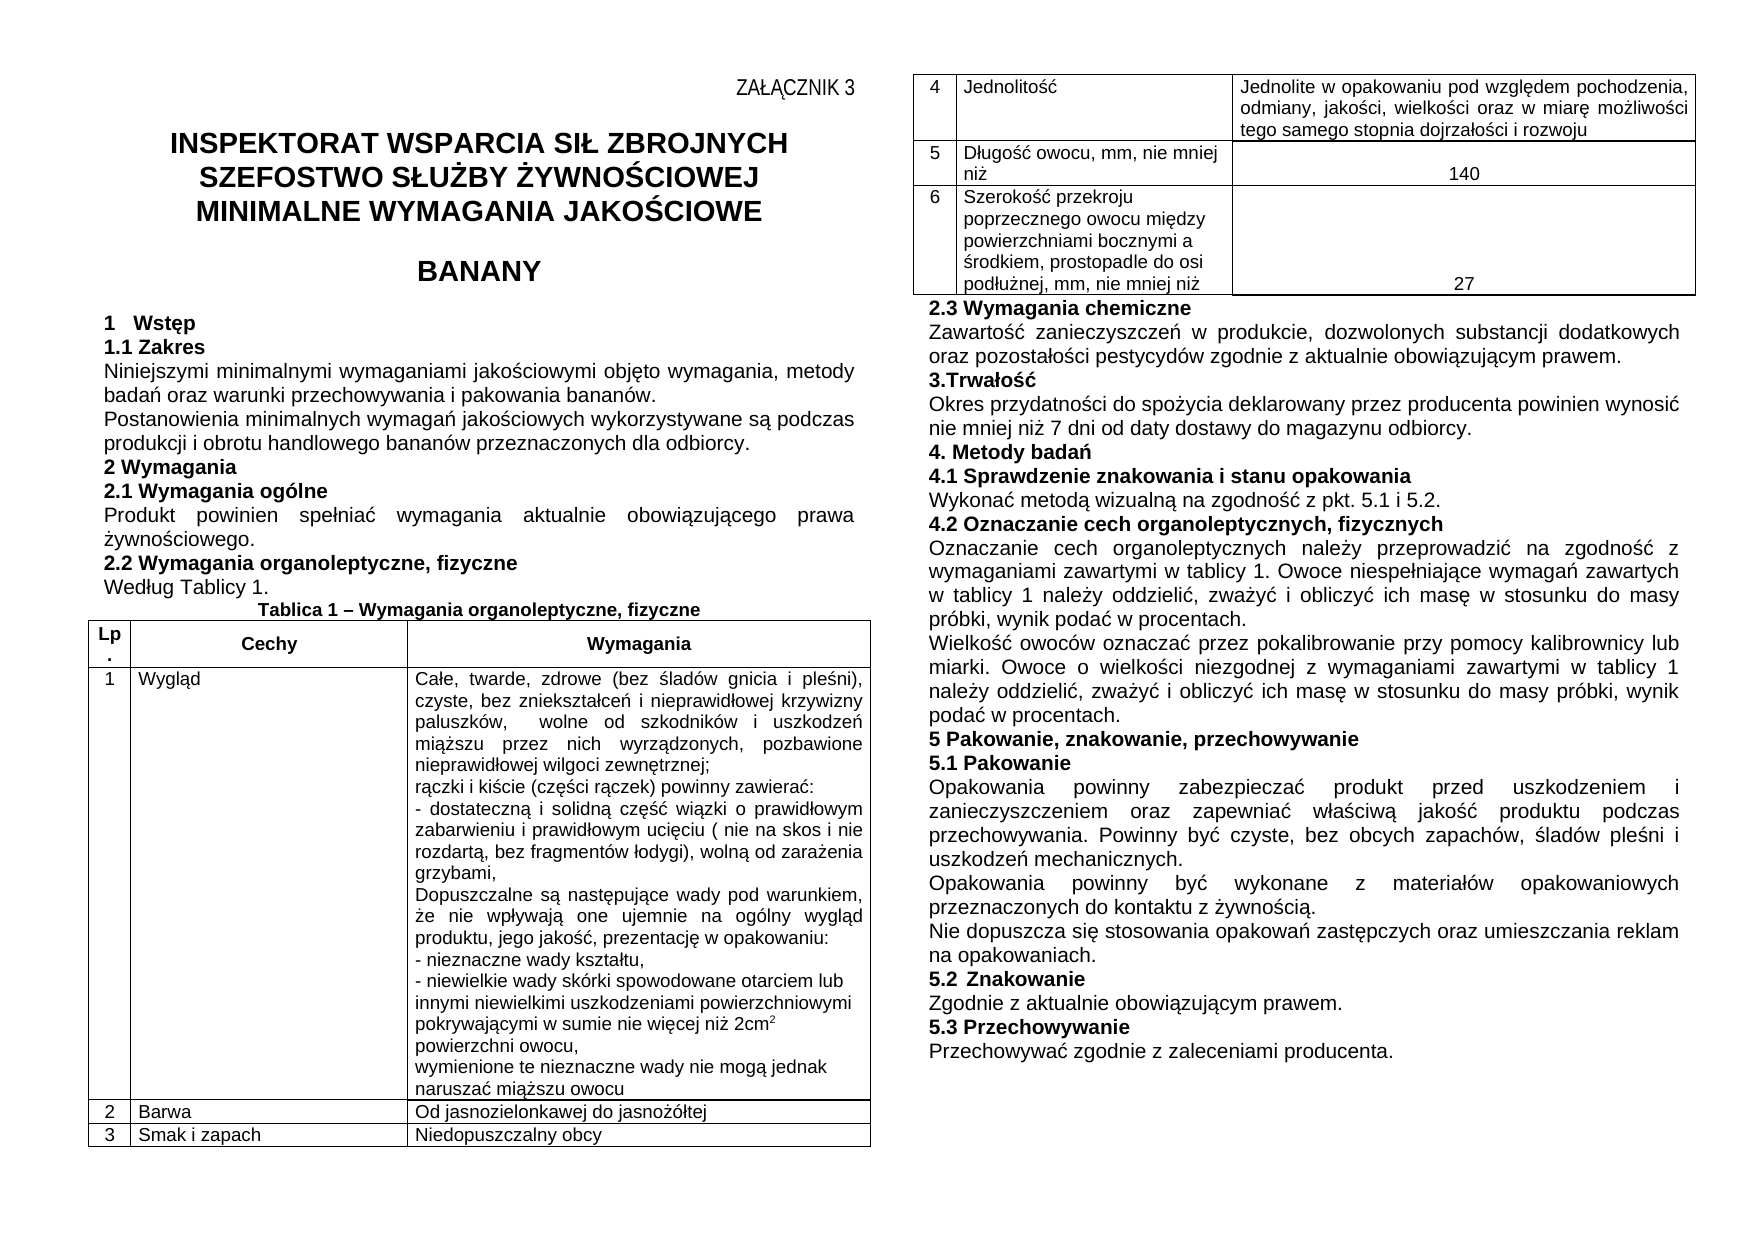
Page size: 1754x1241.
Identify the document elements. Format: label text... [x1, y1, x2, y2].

table_cell Niedopuszczalny obcy [408, 1124, 870, 1146]
text Okres przydatności do spożycia deklarowany przez producenta powinien wynosić nie mniej niż 7 dni od daty dostawy do magazynu odbiorcy. [929, 392, 1680, 439]
table_cell 3 [89, 1124, 130, 1146]
text INSPEKTORAT WSPARCIA SIŁ ZBROJNYCH [103, 127, 855, 160]
table_cell 6 [914, 186, 956, 294]
table_cell 4 [914, 75, 956, 140]
text 2.2 Wymagania organoleptyczne, fizyczne [103, 551, 855, 574]
text Nie dopuszcza się stosowania opakowań zastępczych oraz umieszczania reklam na opakowaniach. [929, 919, 1680, 967]
text Produkt powinien spełniać wymagania aktualnie obowiązującego prawa żywnościowego. [103, 503, 855, 551]
table_header Cechy [131, 621, 407, 667]
table_cell Wygląd [131, 668, 407, 1099]
text SZEFOSTWO SŁUŻBY ŻYWNOŚCIOWEJ [103, 160, 855, 194]
text Opakowania powinny być wykonane z materiałów opakowaniowych przeznaczonych do kontaktu z żywnością. [929, 871, 1680, 919]
text banany [103, 253, 855, 287]
text Postanowienia minimalnych wymagań jakościowych wykorzystywane są podczas produkcji i obrotu handlowego bananów przeznaczonych dla odbiorcy. [103, 407, 855, 455]
subtitle Tablica 1 – Wymagania organoleptyczne, fizyczne [103, 598, 855, 620]
text 1.1 Zakres [103, 335, 855, 359]
table_cell Całe, twarde, zdrowe (bez śladów gnicia i pleśni), czyste, bez zniekształceń i nieprawidłowej krzywizny paluszków, wolne od szkodników i uszkodzeń miąższu przez nich wyrządzonych, pozbawione nieprawidłowej wilgoci zewnętrznej; rączki i kiście (części rączek) powinny zawierać: - dostateczną i solidną część wiązki o prawidłowym zabarwieniu i prawidłowym ucięciu ( nie na skos i nie rozdartą, bez fragmentów łodygi), wolną od zarażenia grzybami, Dopuszczalne są następujące wady pod warunkiem, że nie wpływają one ujemnie na ogólny wygląd produktu, jego jakość, prezentację w opakowaniu: - nieznaczne wady kształtu, - niewielkie wady skórki spowodowane otarciem lub innymi niewielkimi uszkodzeniami powierzchniowymi pokrywającymi w sumie nie więcej niż 2cm2 powierzchni owocu, wymienione te nieznaczne wady nie mogą jednak naruszać miąższu owocu [408, 668, 870, 1099]
text Oznaczanie cech organoleptycznych należy przeprowadzić na zgodność z wymaganiami zawartymi w tablicy 1. Owoce niespełniające wymagań zawartych w tablicy 1 należy oddzielić, zważyć i obliczyć ich masę w stosunku do masy próbki, wynik podać w procentach. [929, 535, 1680, 631]
text Zgodnie z aktualnie obowiązującym prawem. [929, 991, 1680, 1014]
table_header Lp. [89, 621, 130, 667]
text 4.1 Sprawdzenie znakowania i stanu opakowania [929, 463, 1680, 487]
text Przechowywać zgodnie z zaleceniami producenta. [929, 1038, 1680, 1062]
text Wielkość owoców oznaczać przez pokalibrowanie przy pomocy kalibrownicy lub miarki. Owoce o wielkości niezgodnej z wymaganiami zawartymi w tablicy 1 należy oddzielić, zważyć i obliczyć ich masę w stosunku do masy próbki, wynik podać w procentach. [929, 631, 1680, 727]
text Niniejszymi minimalnymi wymaganiami jakościowymi objęto wymagania, metody badań oraz warunki przechowywania i pakowania bananów. [103, 359, 855, 407]
table_cell 27 [1233, 186, 1695, 294]
table_cell 2 [89, 1100, 130, 1122]
table_cell Jednolite w opakowaniu pod względem pochodzenia, odmiany, jakości, wielkości oraz w miarę możliwości tego samego stopnia dojrzałości i rozwoju [1233, 75, 1695, 140]
text 4.2 Oznaczanie cech organoleptycznych, fizycznych [929, 511, 1680, 535]
list Znakowanie [929, 967, 1680, 991]
text Według Tablicy 1. [103, 574, 855, 598]
text minimalne wymagania jakościowe [103, 194, 855, 227]
table_cell Długość owocu, mm, nie mniej niż [957, 141, 1232, 185]
table_cell 1 [89, 668, 130, 1099]
text 5.3 Przechowywanie [929, 1014, 1680, 1038]
table_cell Jednolitość [957, 75, 1232, 140]
text 3.Trwałość [929, 368, 1680, 392]
table_cell Smak i zapach [131, 1124, 407, 1146]
text 5 Pakowanie, znakowanie, przechowywanie [929, 727, 1680, 751]
text ZAŁĄCZNIK 3 [103, 74, 855, 100]
table_cell Od jasnozielonkawej do jasnożółtej [408, 1101, 870, 1122]
text 2.1 Wymagania ogólne [103, 479, 855, 503]
table_cell Barwa [131, 1100, 407, 1122]
text Zawartość zanieczyszczeń w produkcie, dozwolonych substancji dodatkowych oraz pozostałości pestycydów zgodnie z aktualnie obowiązującym prawem. [929, 320, 1680, 368]
table_cell Szerokość przekroju poprzecznego owocu między powierzchniami bocznymi a środkiem, prostopadle do osi podłużnej, mm, nie mniej niż [957, 186, 1232, 294]
text 5.1 Pakowanie [929, 751, 1680, 775]
text 4. Metody badań [929, 439, 1680, 463]
list Wstęp [103, 311, 855, 335]
text Wykonać metodą wizualną na zgodność z pkt. 5.1 i 5.2. [929, 487, 1680, 511]
table_header Wymagania [408, 621, 870, 667]
text 2.3 Wymagania chemiczne [929, 296, 1680, 320]
table_cell 140 [1233, 142, 1695, 185]
text 2 Wymagania [103, 455, 855, 479]
table_cell 5 [914, 141, 956, 185]
